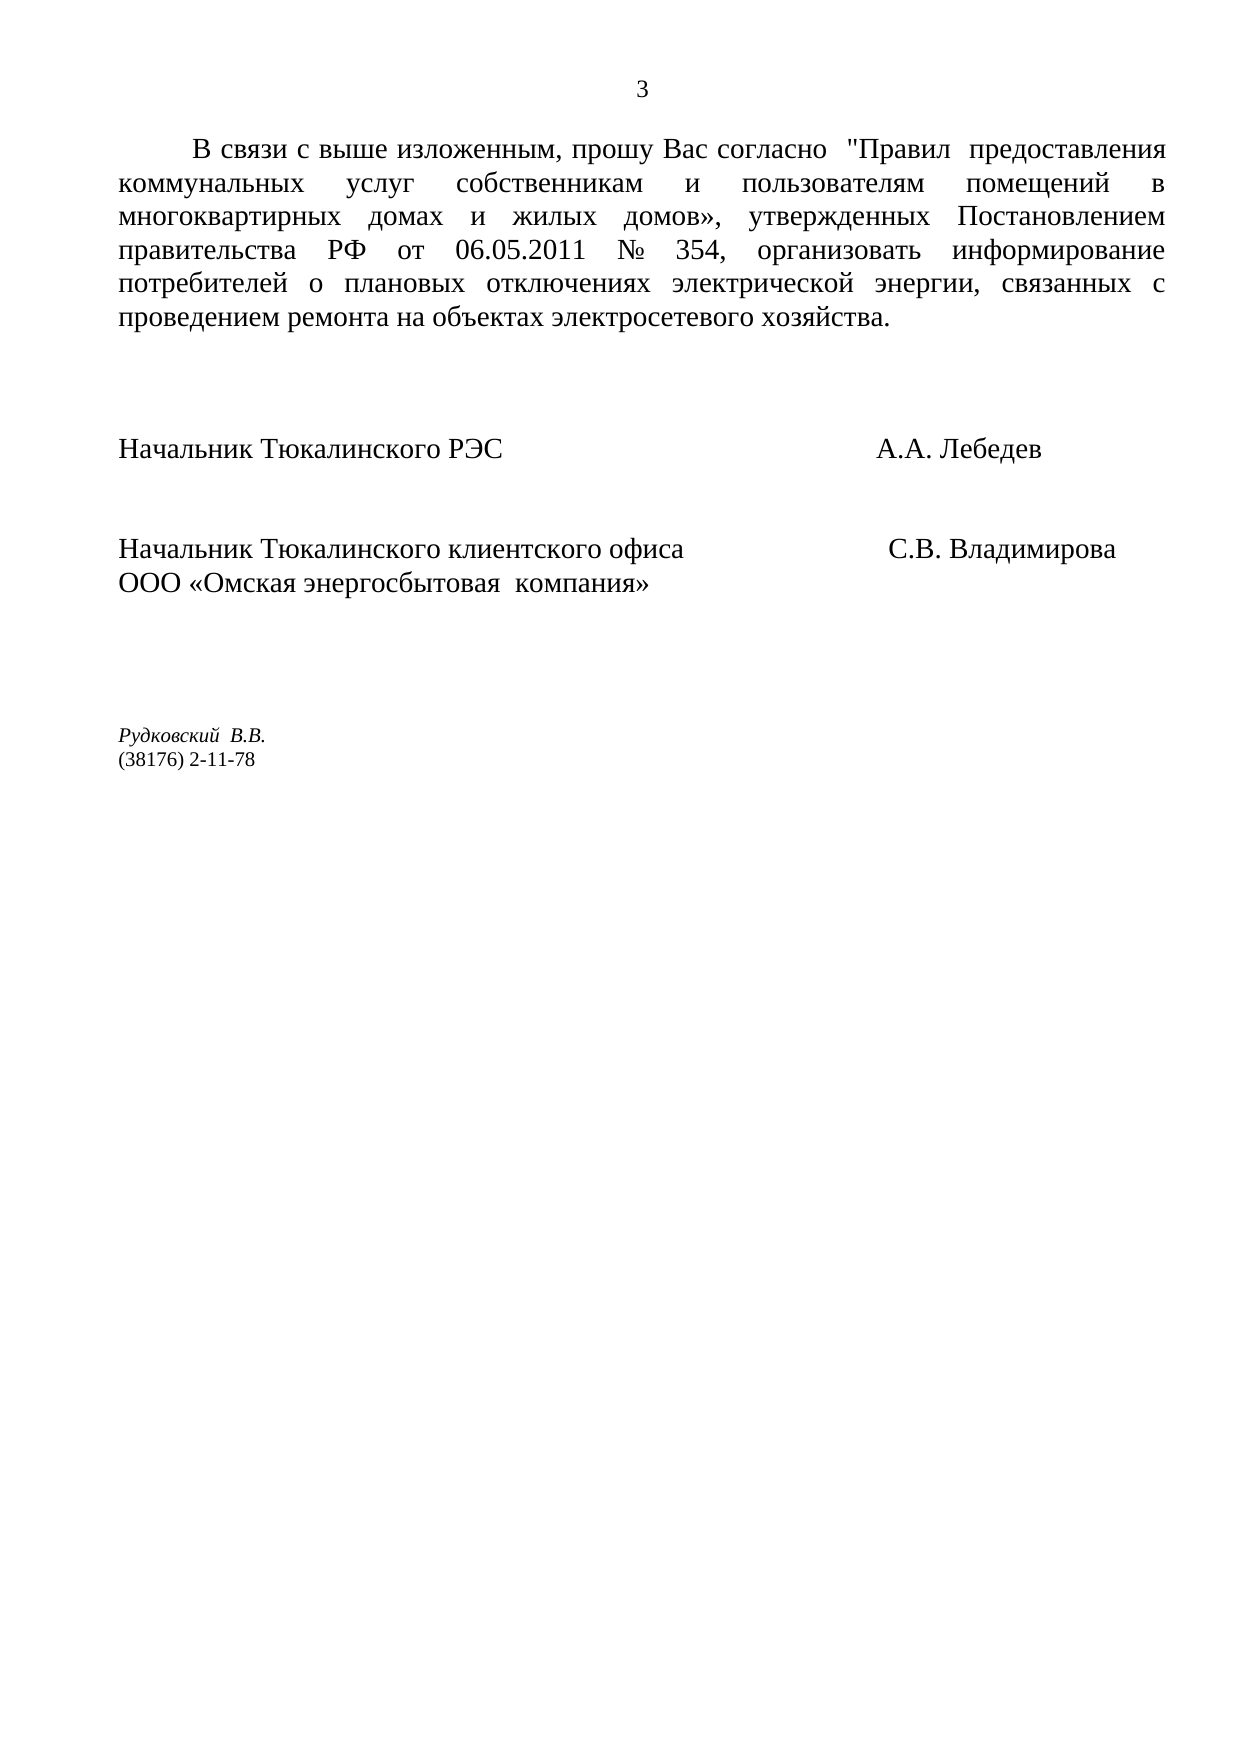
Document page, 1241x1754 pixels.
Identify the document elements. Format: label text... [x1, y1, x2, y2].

text Начальник Тюкалинского РЭС А.А. Лебедев [118, 431, 1166, 464]
text ООО «Омская энергосбытовая компания» [118, 565, 1166, 598]
text (38176) 2-11-78 [118, 747, 1166, 771]
text В связи с выше изложенным, прошу Вас согласно "Правил предоставления коммунальных услуг собственникам и пользователям помещений в многоквартирных домах и жилых домов», утвержденных Постановлением правительства РФ от 06.05.2011 № 354, организовать информирование потребителей о плановых отключениях электрической энергии, связанных с проведением ремонта на объектах электросетевого хозяйства. [118, 131, 1166, 333]
text Рудковский В.В. [118, 723, 1166, 747]
text Начальник Тюкалинского клиентского офиса С.В. Владимирова [118, 531, 1166, 565]
